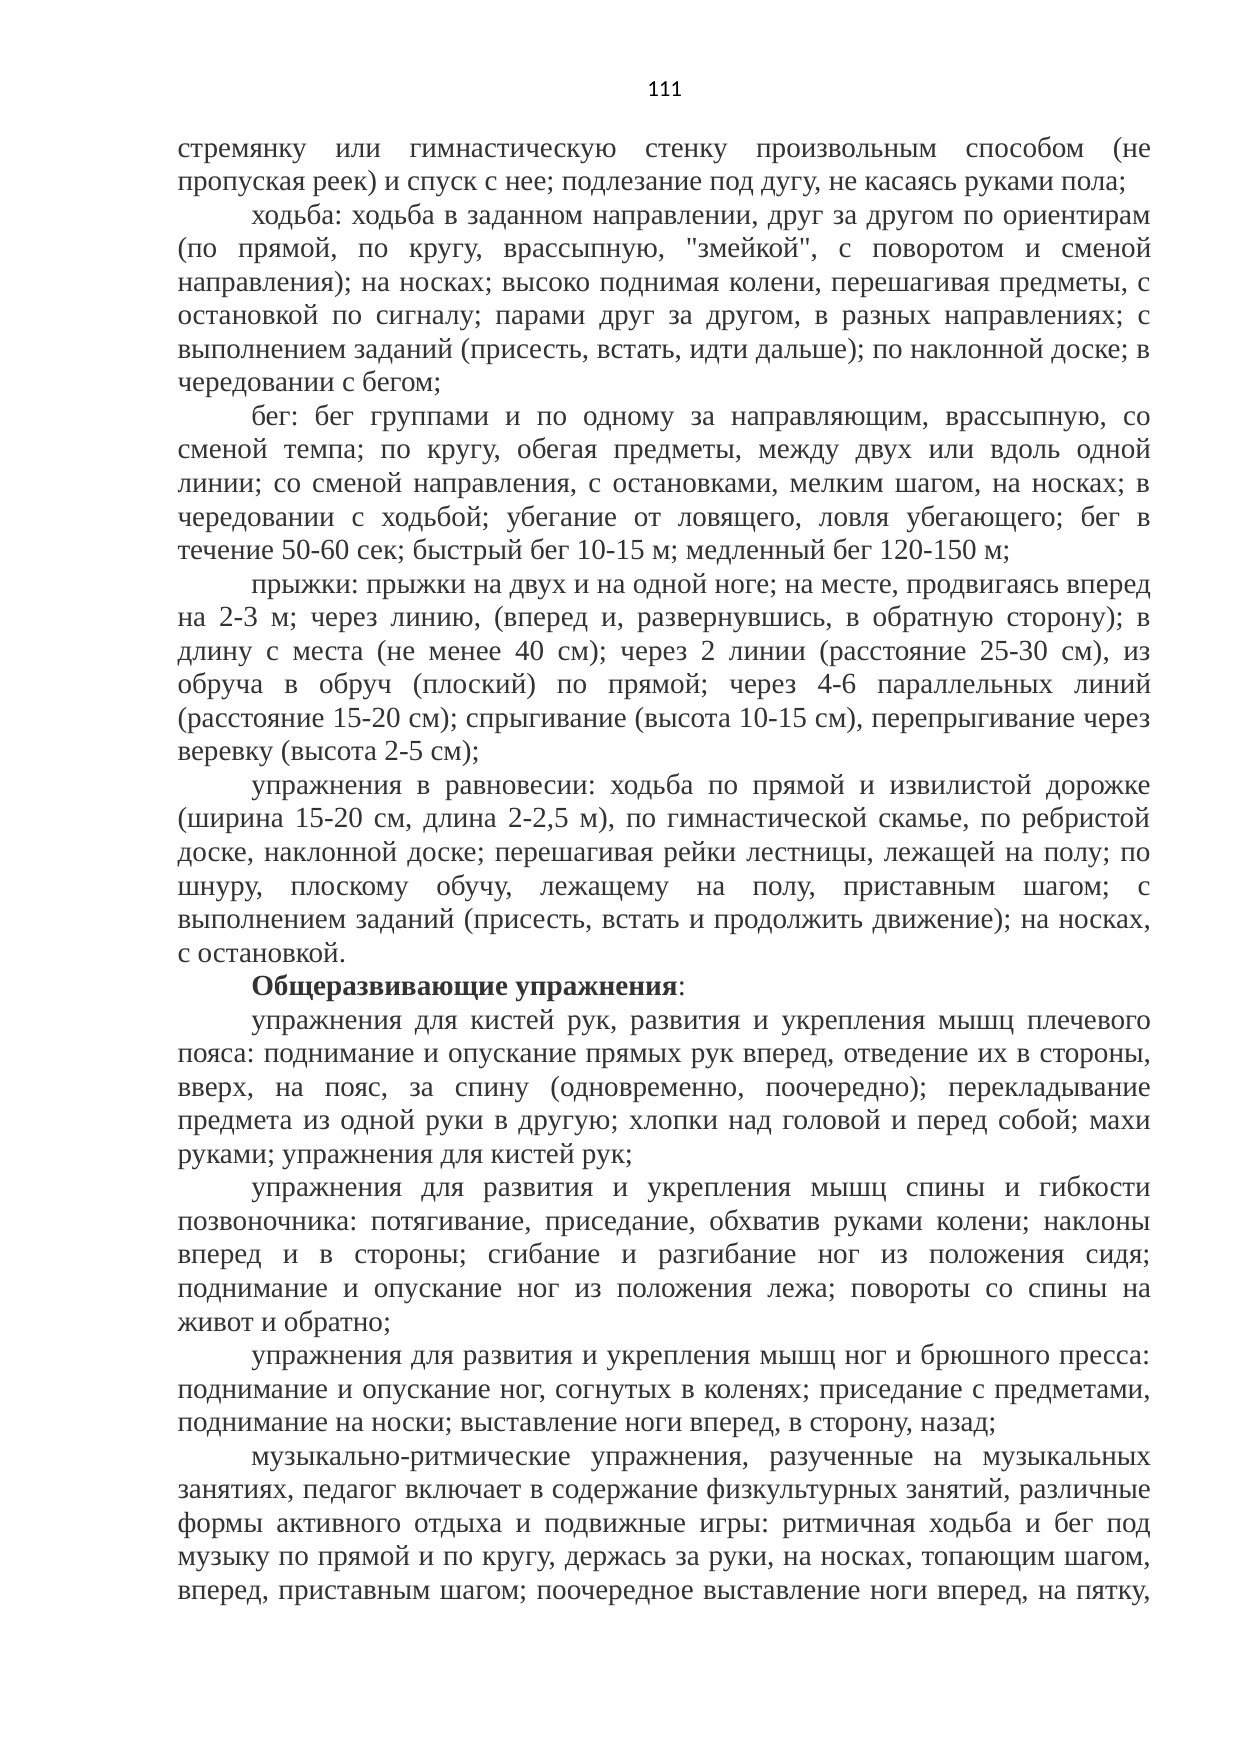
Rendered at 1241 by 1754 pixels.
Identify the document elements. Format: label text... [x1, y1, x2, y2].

text бег: бег группами и по одному за направляющим, врассыпную, со сменой темпа; по кругу, обегая предметы, между двух или вдоль одной линии; со сменой направления, с остановками, мелким шагом, на носках; в чередовании с ходьбой; убегание от ловящего, ловля убегающего; бег в течение 50-60 сек; быстрый бег 10-15 м; медленный бег 120-150 м; [177, 398, 1152, 566]
text прыжки: прыжки на двух и на одной ноге; на месте, продвигаясь вперед на 2-3 м; через линию, (вперед и, развернувшись, в обратную сторону); в длину с места (не менее 40 см); через 2 линии (расстояние 25-30 см), из обруча в обруч (плоский) по прямой; через 4-6 параллельных линий (расстояние 15-20 см); спрыгивание (высота 10-15 см), перепрыгивание через веревку (высота 2-5 см); [177, 566, 1152, 767]
text Общеразвивающие упражнения: [177, 968, 1152, 1002]
text упражнения для развития и укрепления мышц ног и брюшного пресса: поднимание и опускание ног, согнутых в коленях; приседание с предметами, поднимание на носки; выставление ноги вперед, в сторону, назад; [177, 1337, 1152, 1438]
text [177, 1438, 1152, 1606]
text упражнения в равновесии: ходьба по прямой и извилистой дорожке (ширина 15-20 см, длина 2-2,5 м), по гимнастической скамье, по ребристой доске, наклонной доске; перешагивая рейки лестницы, лежащей на полу; по шнуру, плоскому обучу, лежащему на полу, приставным шагом; с выполнением заданий (присесть, встать и продолжить движение); на носках, с остановкой. [177, 767, 1152, 968]
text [177, 130, 1152, 197]
text упражнения для развития и укрепления мышц спины и гибкости позвоночника: потягивание, приседание, обхватив руками колени; наклоны вперед и в стороны; сгибание и разгибание ног из положения сидя; поднимание и опускание ног из положения лежа; повороты со спины на живот и обратно; [177, 1169, 1152, 1337]
text ходьба: ходьба в заданном направлении, друг за другом по ориентирам (по прямой, по кругу, врассыпную, "змейкой", с поворотом и сменой направления); на носках; высоко поднимая колени, перешагивая предметы, с остановкой по сигналу; парами друг за другом, в разных направлениях; с выполнением заданий (присесть, встать, идти дальше); по наклонной доске; в чередовании с бегом; [177, 197, 1152, 398]
text упражнения для кистей рук, развития и укрепления мышц плечевого пояса: поднимание и опускание прямых рук вперед, отведение их в стороны, вверх, на пояс, за спину (одновременно, поочередно); перекладывание предмета из одной руки в другую; хлопки над головой и перед собой; махи руками; упражнения для кистей рук; [177, 1002, 1152, 1169]
